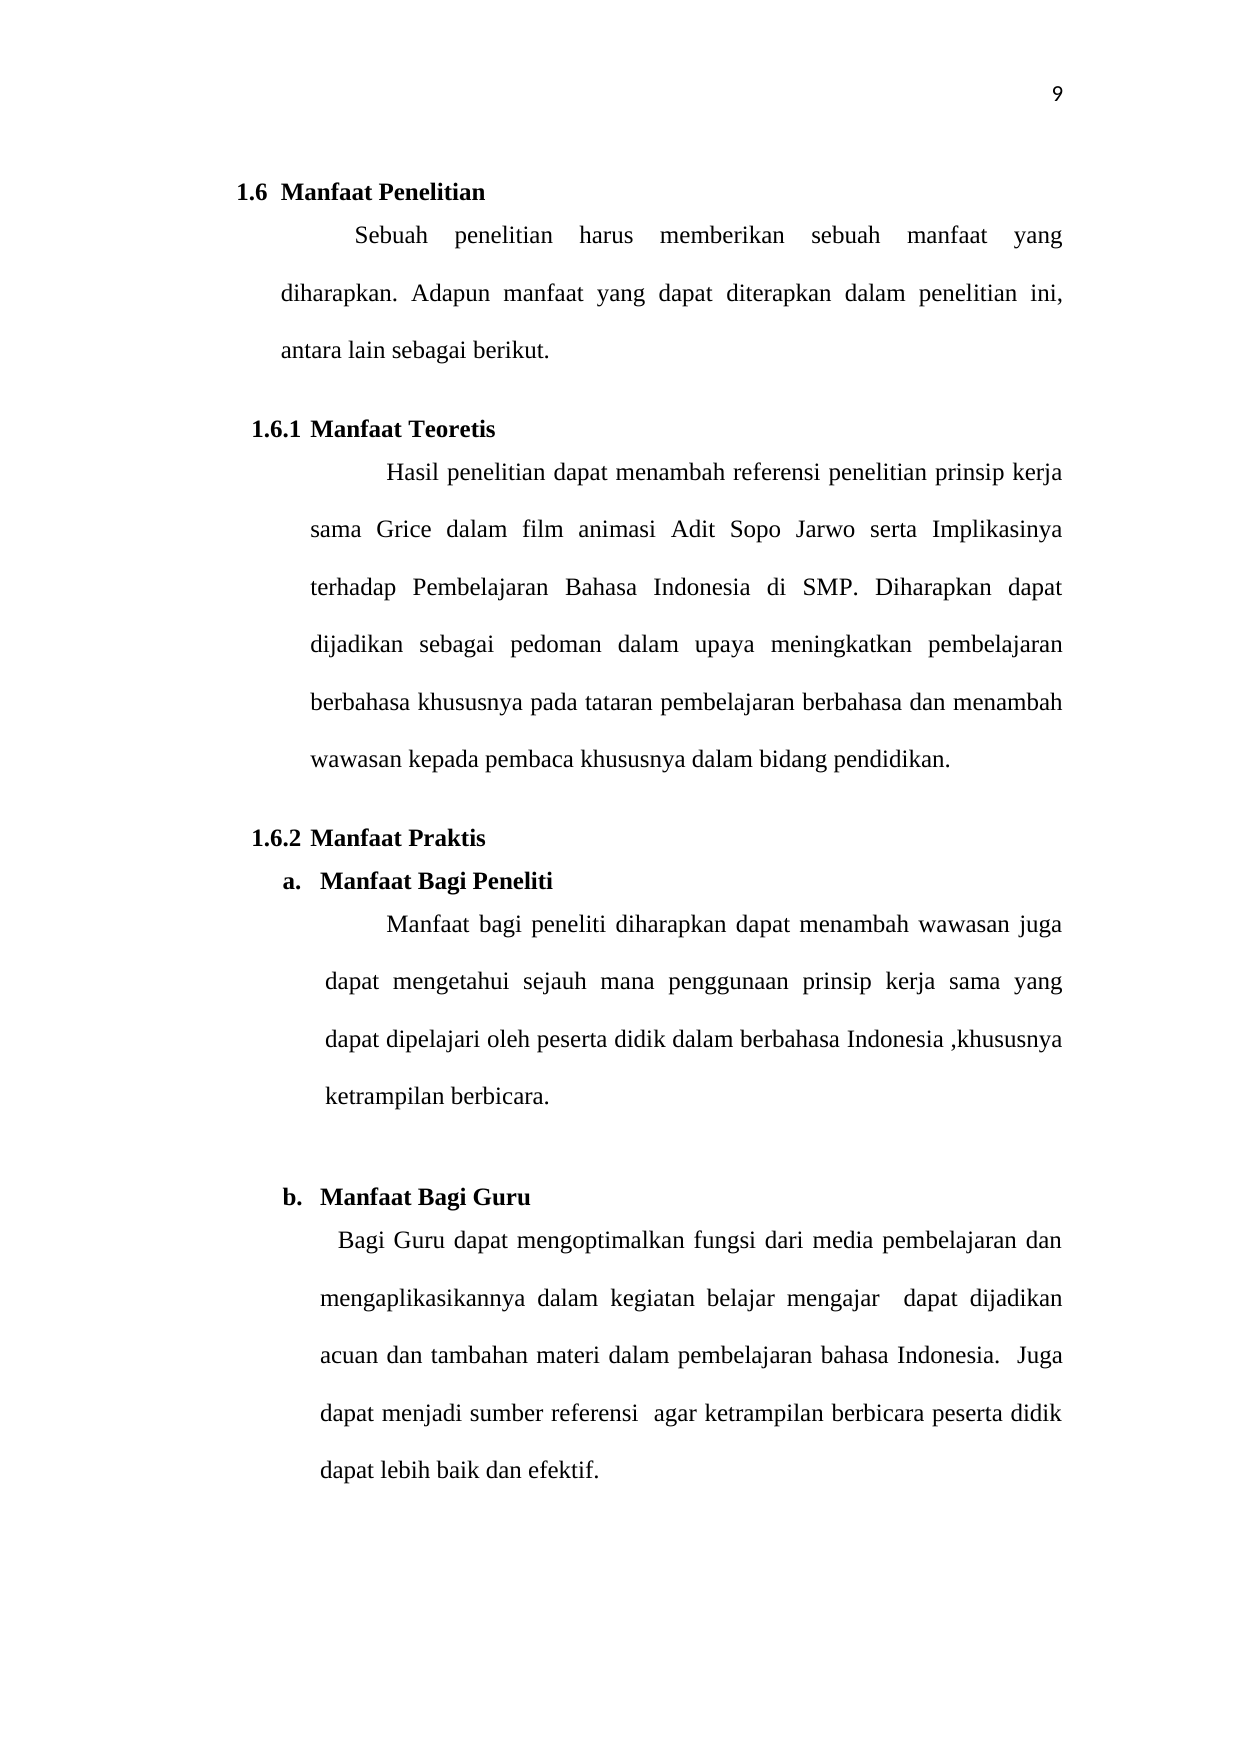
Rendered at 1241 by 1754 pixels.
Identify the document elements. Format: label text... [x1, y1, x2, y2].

text Manfaat bagi peneliti diharapkan dapat menambah wawasan juga dapat mengetahui sejauh mana penggunaan prinsip kerja sama yang dapat dipelajari oleh peserta didik dalam berbahasa Indonesia ,khususnya ketrampilan berbicara. [325, 909, 1063, 1110]
list Manfaat Bagi Peneliti [282, 866, 1063, 894]
subtitle Manfaat Praktis [251, 823, 1063, 851]
text Sebuah penelitian harus memberikan sebuah manfaat yang diharapkan. Adapun manfaat yang dapat diterapkan dalam penelitian ini, antara lain sebagai berikut. [281, 220, 1063, 364]
list Manfaat Bagi Guru [282, 1182, 1063, 1211]
text Hasil penelitian dapat menambah referensi penelitian prinsip kerja sama Grice dalam film animasi Adit Sopo Jarwo serta Implikasinya terhadap Pembelajaran Bahasa Indonesia di SMP. Diharapkan dapat dijadikan sebagai pedoman dalam upaya meningkatkan pembelajaran berbahasa khususnya pada tataran pembelajaran berbahasa dan menambah wawasan kepada pembaca khususnya dalam bidang pendidikan. [310, 457, 1063, 773]
list Bagi Guru dapat mengoptimalkan fungsi dari media pembelajaran dan mengaplikasikannya dalam kegiatan belajar mengajar dapat dijadikan acuan dan tambahan materi dalam pembelajaran bahasa Indonesia. Juga dapat menjadi sumber referensi agar ketrampilan berbicara peserta didik dapat lebih baik dan efektif. [282, 1225, 1063, 1484]
subtitle Manfaat Penelitian [236, 177, 1063, 206]
subtitle Manfaat Teoretis [251, 414, 1063, 442]
